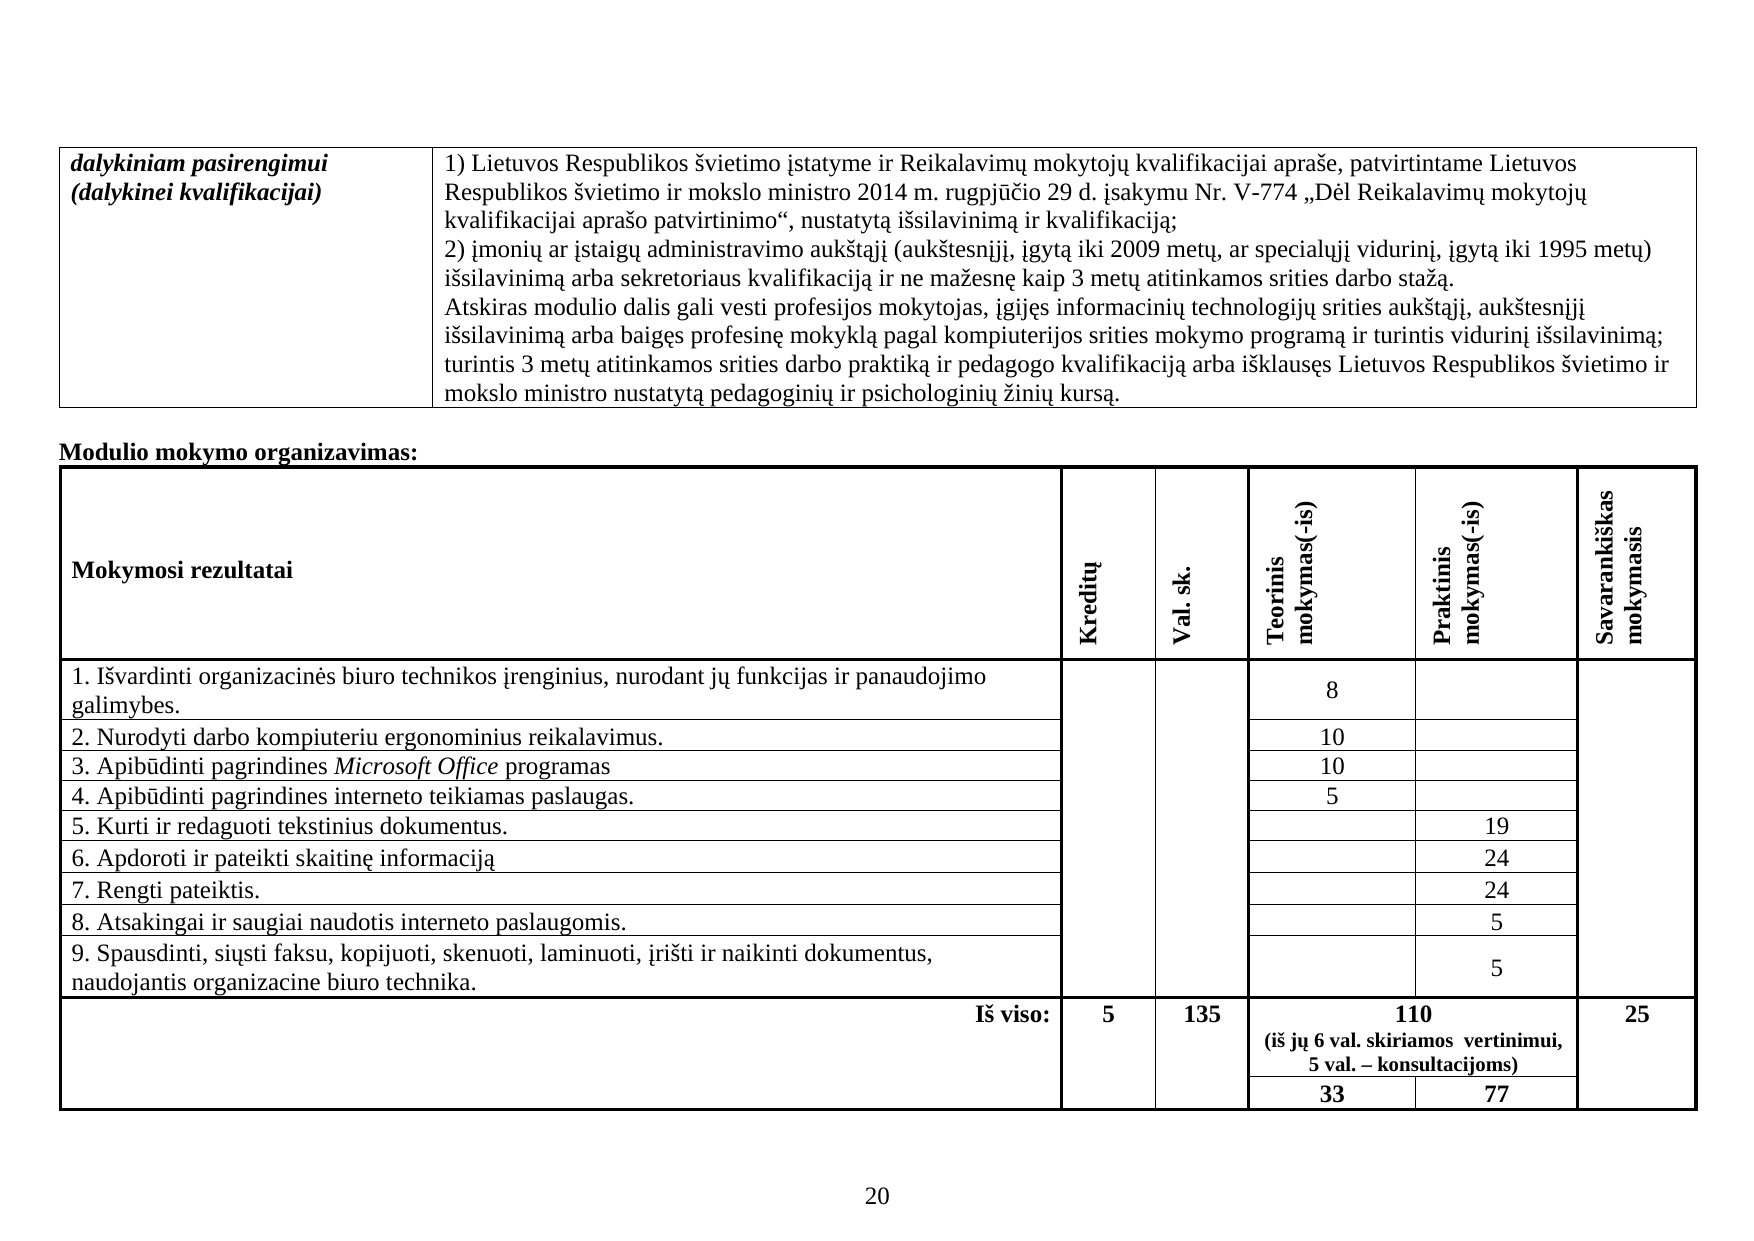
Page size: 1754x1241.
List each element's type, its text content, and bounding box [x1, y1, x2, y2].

table_cell 25 [1579, 999, 1694, 1108]
table_cell 9. Spausdinti, siųsti faksu, kopijuoti, skenuoti, laminuoti, įrišti ir naikinti dokumentus, naudojantis organizacine biuro technika. [62, 936, 1060, 996]
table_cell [60, 148, 432, 407]
table_cell [1416, 661, 1576, 718]
table_header Teorinis mokymas(-is) [1250, 469, 1415, 658]
table_cell 5 [1416, 936, 1576, 996]
table_cell Iš viso: [62, 999, 1060, 1108]
table_cell [1416, 781, 1576, 810]
table_cell 8 [1250, 661, 1415, 718]
table_cell 4. Apibūdinti pagrindines interneto teikiamas paslaugas. [62, 781, 1060, 810]
table_cell 2. Nurodyti darbo kompiuteriu ergonominius reikalavimus. [62, 720, 1060, 750]
table_cell 110 (iš jų 6 val. skiriamos vertinimui, 5 val. – konsultacijoms) [1250, 999, 1576, 1076]
table_cell 77 [1416, 1077, 1576, 1108]
table_cell 10 [1250, 751, 1415, 780]
table_cell [1250, 905, 1415, 935]
table_cell 1. Išvardinti organizacinės biuro technikos įrenginius, nurodant jų funkcijas ir panaudojimo galimybes. [62, 661, 1060, 718]
table_cell 10 [1250, 720, 1415, 750]
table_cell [433, 148, 1696, 407]
table_cell [1063, 661, 1155, 996]
table_header Kreditų [1063, 469, 1155, 658]
table_cell [1250, 873, 1415, 903]
table_cell [1250, 811, 1415, 840]
table_cell [1250, 936, 1415, 996]
table_cell 7. Rengti pateiktis. [62, 873, 1060, 903]
text Modulio mokymo organizavimas: [58, 437, 1695, 465]
table_cell 24 [1416, 873, 1576, 903]
table_cell 3. Apibūdinti pagrindines Microsoft Office programas [62, 751, 1060, 780]
table_cell [1579, 661, 1694, 996]
table_cell 6. Apdoroti ir pateikti skaitinę informaciją [62, 841, 1060, 872]
table_header Mokymosi rezultatai [62, 469, 1060, 658]
table_header Val. sk. [1156, 469, 1247, 658]
table_cell 19 [1416, 811, 1576, 840]
table_cell 8. Atsakingai ir saugiai naudotis interneto paslaugomis. [62, 905, 1060, 935]
table_cell [1250, 841, 1415, 872]
table_cell 5 [1416, 905, 1576, 935]
table_cell [1416, 751, 1576, 780]
table_cell [1156, 661, 1247, 996]
table_cell 135 [1156, 999, 1247, 1108]
table_header Savarankiškas mokymasis [1579, 469, 1694, 658]
table_cell 5 [1063, 999, 1155, 1108]
table_cell [1416, 720, 1576, 750]
table_cell 33 [1250, 1077, 1415, 1108]
table_cell 5. Kurti ir redaguoti tekstinius dokumentus. [62, 811, 1060, 840]
table_cell 24 [1416, 841, 1576, 872]
table_cell 5 [1250, 781, 1415, 810]
table_header Praktinis mokymas(-is) [1416, 469, 1576, 658]
